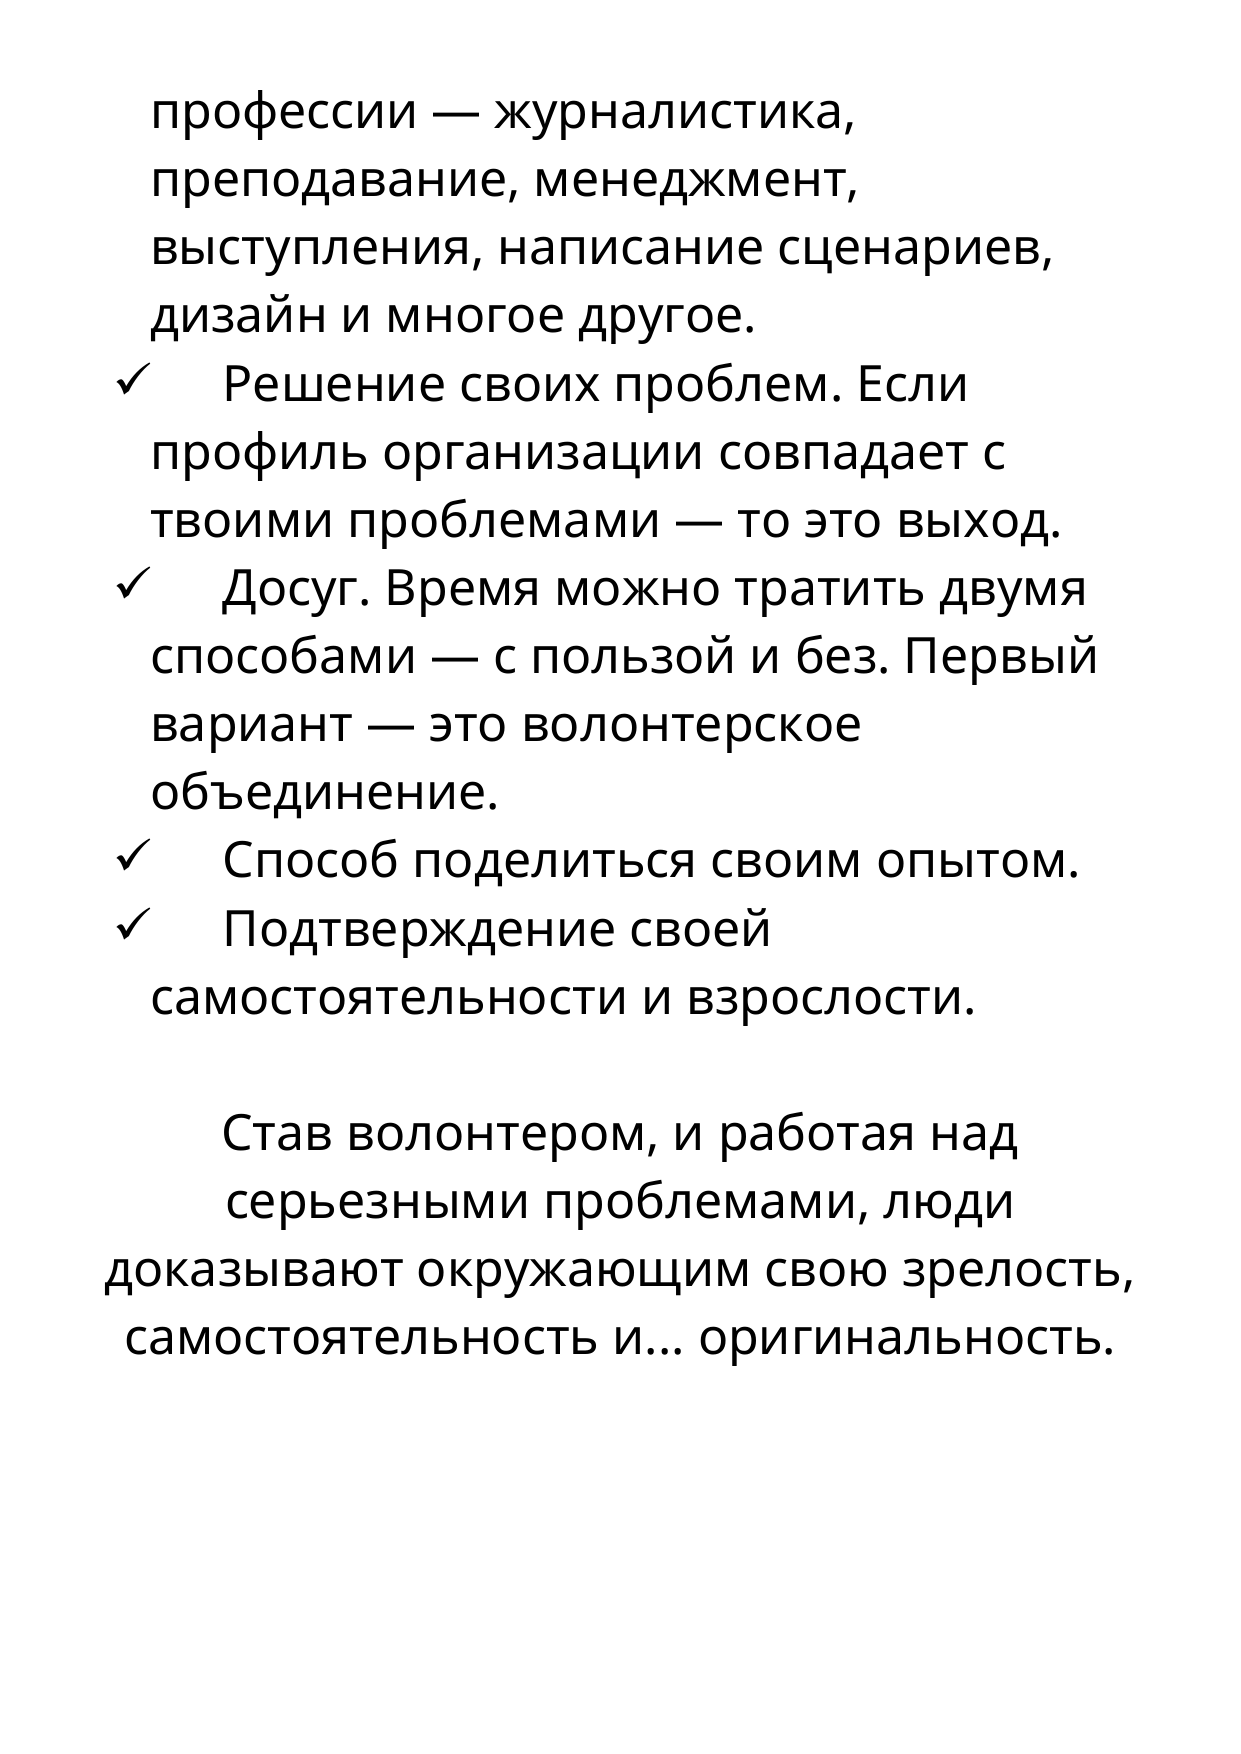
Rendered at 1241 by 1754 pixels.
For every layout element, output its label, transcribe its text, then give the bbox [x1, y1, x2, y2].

list Решение своих проблем. Если профиль организации совпадает с твоими проблемами — то это выход. [112, 347, 1165, 552]
text Став волонтером, и работая над серьезными проблемами, люди доказывают окружающим свою зрелость, самостоятельность и... оригинальность. [75, 1097, 1165, 1369]
list Досуг. Время можно тратить двумя способами — с пользой и без. Первый вариант — это волонтерское объединение. [112, 552, 1165, 824]
list Подтверждение своей самостоятельности и взрослости. [112, 892, 1165, 1029]
list Способ поделиться своим опытом. [112, 824, 1165, 892]
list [112, 75, 1165, 347]
